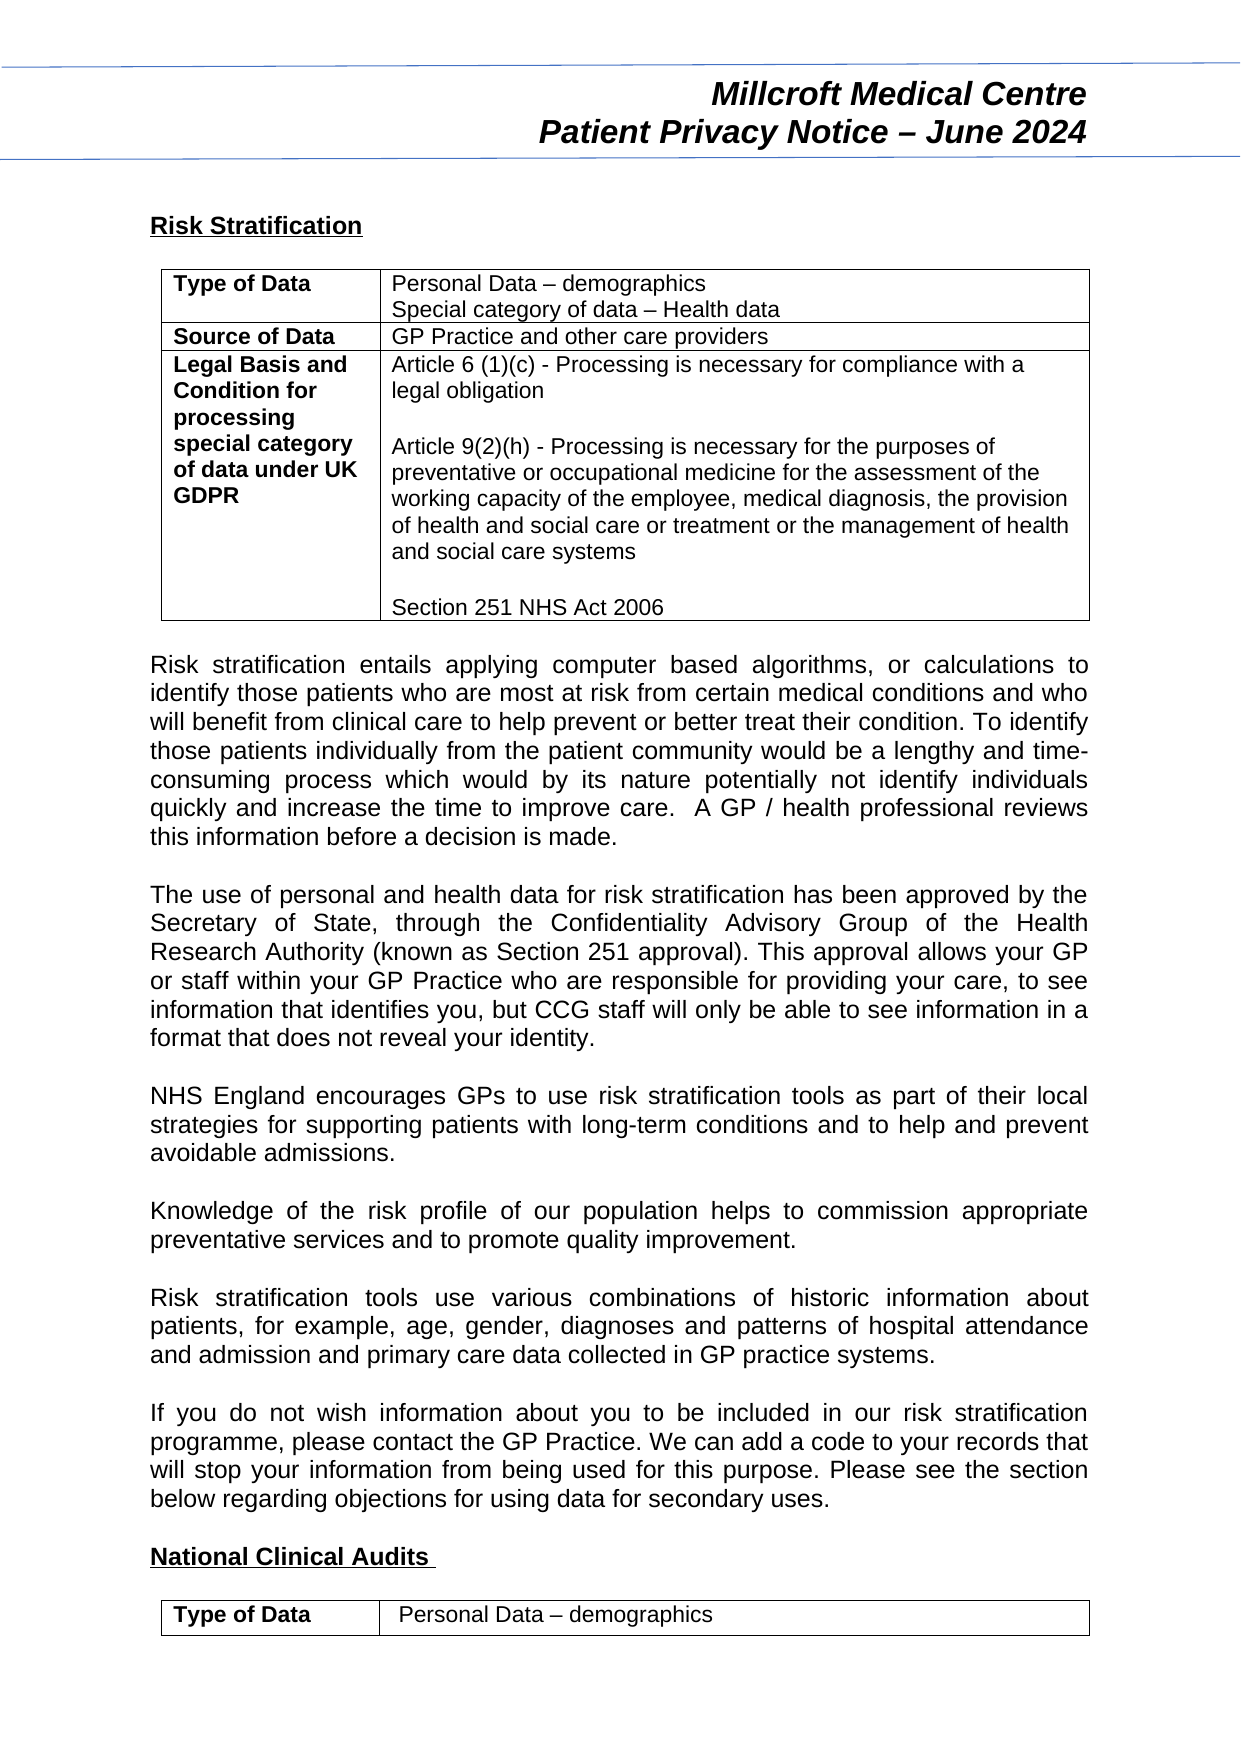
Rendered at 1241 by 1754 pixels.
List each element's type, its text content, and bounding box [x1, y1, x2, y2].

table_cell Article 6 (1)(c) - Processing is necessary for compliance with a legal obligation Article 9(2)(h) - Processing is necessary for the purposes of preventative or occupational medicine for the assessment of the working capacity of the employee, medical diagnosis, the provision of health and social care or treatment or the management of health and social care systems Section 251 NHS Act 2006 [381, 351, 1089, 620]
text The use of personal and health data for risk stratification has been approved by the Secretary of State, through the Confidentiality Advisory Group of the Health Research Authority (known as Section 251 approval). This approval allows your GP or staff within your GP Practice who are responsible for providing your care, to see information that identifies you, but CCG staff will only be able to see information in a format that does not reveal your identity. [150, 880, 1090, 1052]
text If you do not wish information about you to be included in our risk stratification programme, please contact the GP Practice. We can add a code to your records that will stop your information from being used for this purpose. Please see the section below regarding objections for using data for secondary uses. [150, 1398, 1090, 1513]
text Risk Stratification [150, 211, 1090, 239]
text Knowledge of the risk profile of our population helps to commission appropriate preventative services and to promote quality improvement. [150, 1196, 1090, 1253]
table_cell Source of Data [162, 323, 380, 350]
table_header Personal Data – demographics Special category of data – Health data [381, 270, 1089, 322]
table_cell GP Practice and other care providers [381, 323, 1089, 350]
table_cell Legal Basis and Condition for processing special category of data under UK GDPR [162, 351, 380, 620]
text Risk stratification entails applying computer based algorithms, or calculations to identify those patients who are most at risk from certain medical conditions and who will benefit from clinical care to help prevent or better treat their condition. To identify those patients individually from the patient community would be a lengthy and time-consuming process which would by its nature potentially not identify individuals quickly and increase the time to improve care. A GP / health professional reviews this information before a decision is made. [150, 650, 1090, 851]
text NHS England encourages GPs to use risk stratification tools as part of their local strategies for supporting patients with long-term conditions and to help and prevent avoidable admissions. [150, 1081, 1090, 1167]
table_header Type of Data [162, 1601, 379, 1635]
text Risk stratification tools use various combinations of historic information about patients, for example, age, gender, diagnoses and patterns of hospital attendance and admission and primary care data collected in GP practice systems. [150, 1283, 1090, 1369]
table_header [380, 1601, 1089, 1635]
text National Clinical Audits [150, 1542, 1090, 1571]
table_header Type of Data [162, 270, 380, 322]
